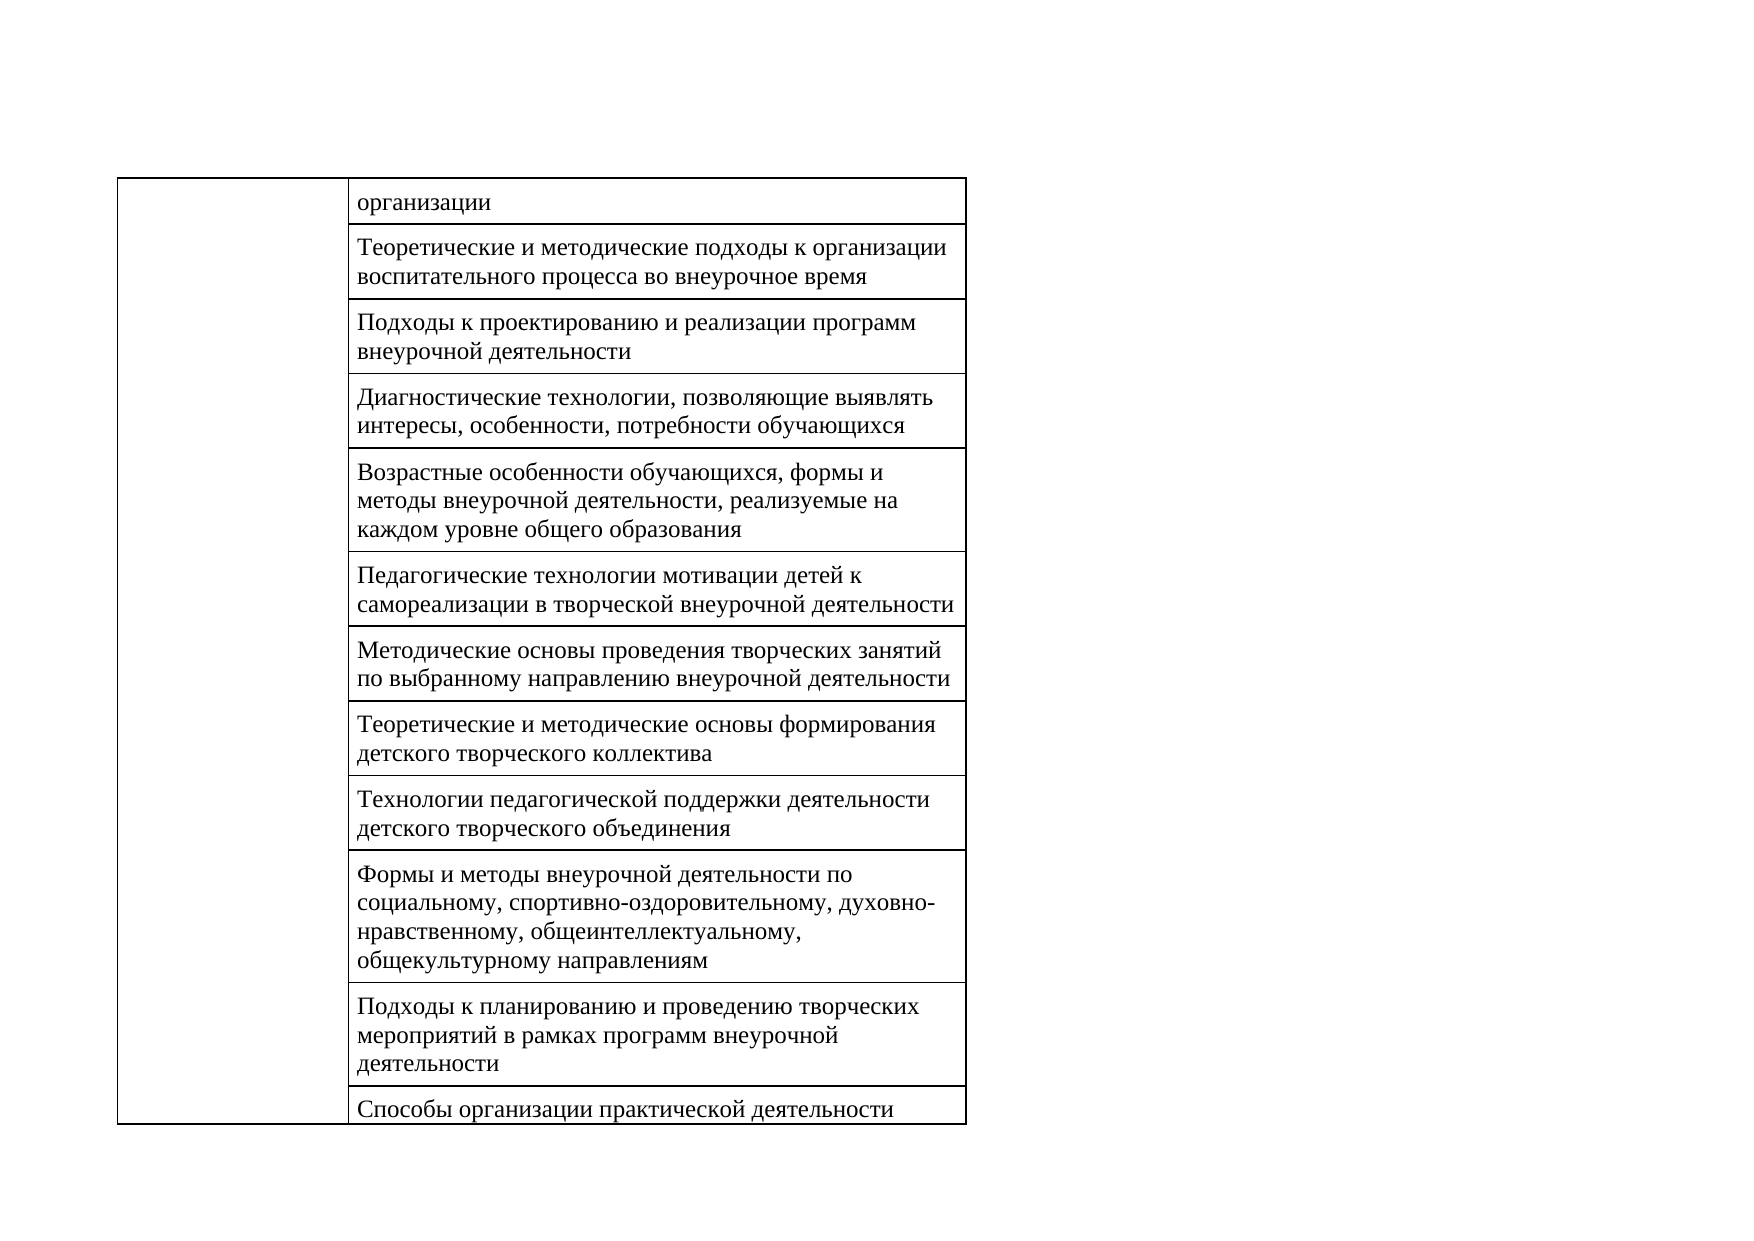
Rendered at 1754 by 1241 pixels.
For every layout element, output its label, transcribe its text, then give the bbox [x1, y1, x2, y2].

table_cell Подходы к планированию и проведению творческих мероприятий в рамках программ внеурочной деятельности [349, 983, 965, 1085]
table_cell Возрастные особенности обучающихся, формы и методы внеурочной деятельности, реализуемые на каждом уровне общего образования [349, 449, 965, 551]
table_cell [349, 179, 965, 223]
table_cell Методические основы проведения творческих занятий по выбранному направлению внеурочной деятельности [349, 627, 965, 700]
table_cell Диагностические технологии, позволяющие выявлять интересы, особенности, потребности обучающихся [349, 374, 965, 447]
table_cell Подходы к проектированию и реализации программ внеурочной деятельности [349, 300, 965, 372]
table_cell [349, 1087, 965, 1123]
table_cell Технологии педагогической поддержки деятельности детского творческого объединения [349, 776, 965, 849]
table_cell Теоретические и методические основы формирования детского творческого коллектива [349, 702, 965, 775]
table_cell Педагогические технологии мотивации детей к самореализации в творческой внеурочной деятельности [349, 552, 965, 625]
table_cell Теоретические и методические подходы к организации воспитательного процесса во внеурочное время [349, 225, 965, 298]
table_cell Формы и методы внеурочной деятельности по социальному, спортивно-оздоровительному, духовно-нравственному, общеинтеллектуальному, общекультурному направлениям [349, 851, 965, 982]
